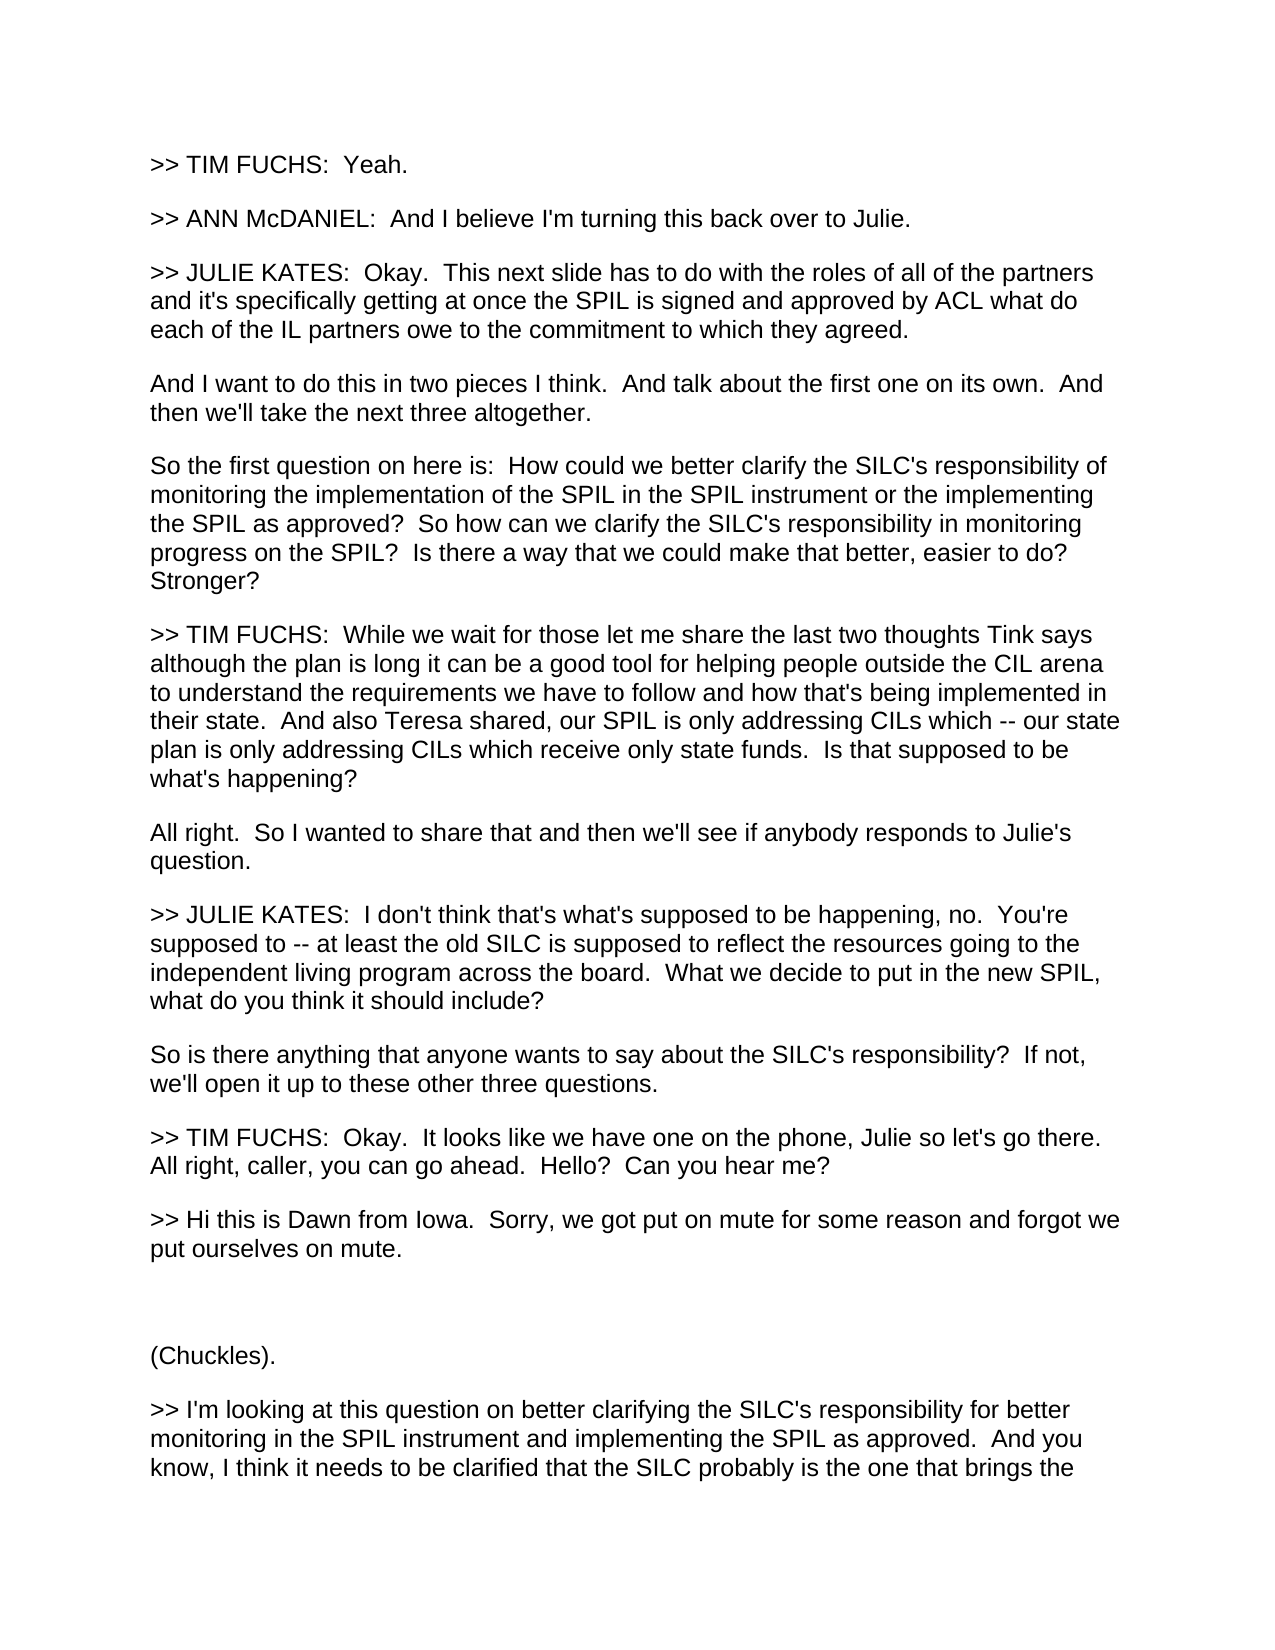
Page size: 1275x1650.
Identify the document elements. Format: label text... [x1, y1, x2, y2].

text All right. So I wanted to share that and then we'll see if anybody responds to Julie's question. [150, 817, 1125, 875]
text So is there anything that anyone wants to say about the SILC's responsibility? If not, we'll open it up to these other three questions. [150, 1040, 1125, 1097]
text >> TIM FUCHS: Okay. It looks like we have one on the phone, Julie so let's go there. All right, caller, you can go ahead. Hello? Can you hear me? [150, 1122, 1125, 1180]
text >> Hi this is Dawn from Iowa. Sorry, we got put on mute for some reason and forgot we put ourselves on mute. [150, 1205, 1125, 1262]
text >> TIM FUCHS: While we wait for those let me share the last two thoughts Tink says although the plan is long it can be a good tool for helping people outside the CIL arena to understand the requirements we have to follow and how that's being implemented in their state. And also Teresa shared, our SPIL is only addressing CILs which -- our state plan is only addressing CILs which receive only state funds. Is that supposed to be what's happening? [150, 620, 1125, 792]
text (Chuckles). [150, 1341, 1125, 1370]
text >> TIM FUCHS: Yeah. [150, 150, 1125, 179]
text And I want to do this in two pieces I think. And talk about the first one on its own. And then we'll take the next three altogether. [150, 369, 1125, 426]
text So the first question on here is: How could we better clarify the SILC's responsibility of monitoring the implementation of the SPIL in the SPIL instrument or the implementing the SPIL as approved? So how can we clarify the SILC's responsibility in monitoring progress on the SPIL? Is there a way that we could make that better, easier to do? Stronger? [150, 451, 1125, 595]
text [150, 1395, 1125, 1481]
text >> JULIE KATES: I don't think that's what's supposed to be happening, no. You're supposed to -- at least the old SILC is supposed to reflect the resources going to the independent living program across the board. What we decide to put in the new SPIL, what do you think it should include? [150, 900, 1125, 1015]
text >> ANN McDANIEL: And I believe I'm turning this back over to Julie. [150, 204, 1125, 232]
text >> JULIE KATES: Okay. This next slide has to do with the roles of all of the partners and it's specifically getting at once the SPIL is signed and approved by ACL what do each of the IL partners owe to the commitment to which they agreed. [150, 257, 1125, 344]
